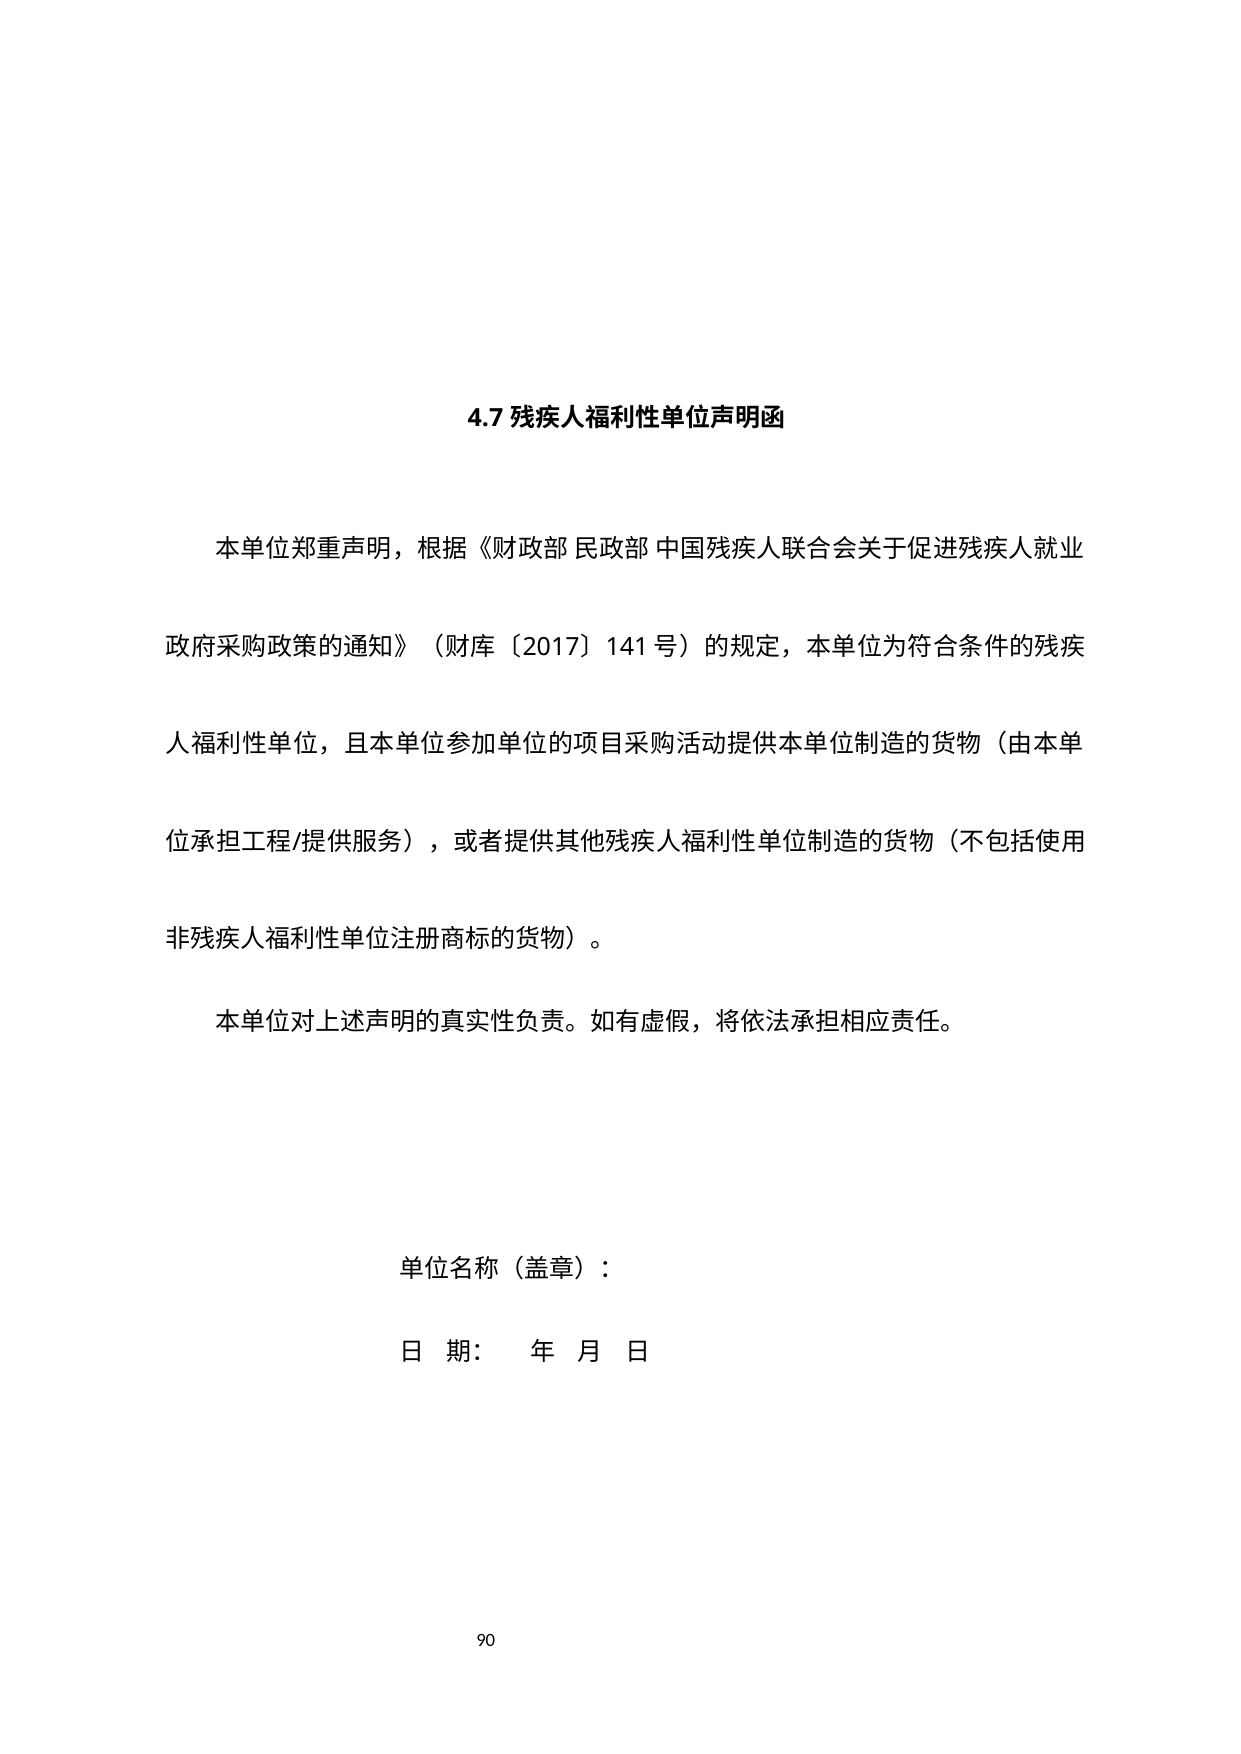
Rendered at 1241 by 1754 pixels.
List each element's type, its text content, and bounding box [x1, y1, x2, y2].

text 日 期： 年 月 日 [165, 1317, 1087, 1382]
text 本单位郑重声明，根据《财政部 民政部 中国残疾人联合会关于促进残疾人就业政府采购政策的通知》（财库〔2017〕141号）的规定，本单位为符合条件的残疾人福利性单位，且本单位参加单位的项目采购活动提供本单位制造的货物（由本单位承担工程/提供服务），或者提供其他残疾人福利性单位制造的货物（不包括使用非残疾人福利性单位注册商标的货物）。 [165, 514, 1087, 969]
text 本单位对上述声明的真实性负责。如有虚假，将依法承担相应责任。 [165, 987, 1087, 1052]
text 单位名称（盖章）： [165, 1234, 1087, 1299]
text 4.7 残疾人福利性单位声明函 [165, 383, 1087, 448]
